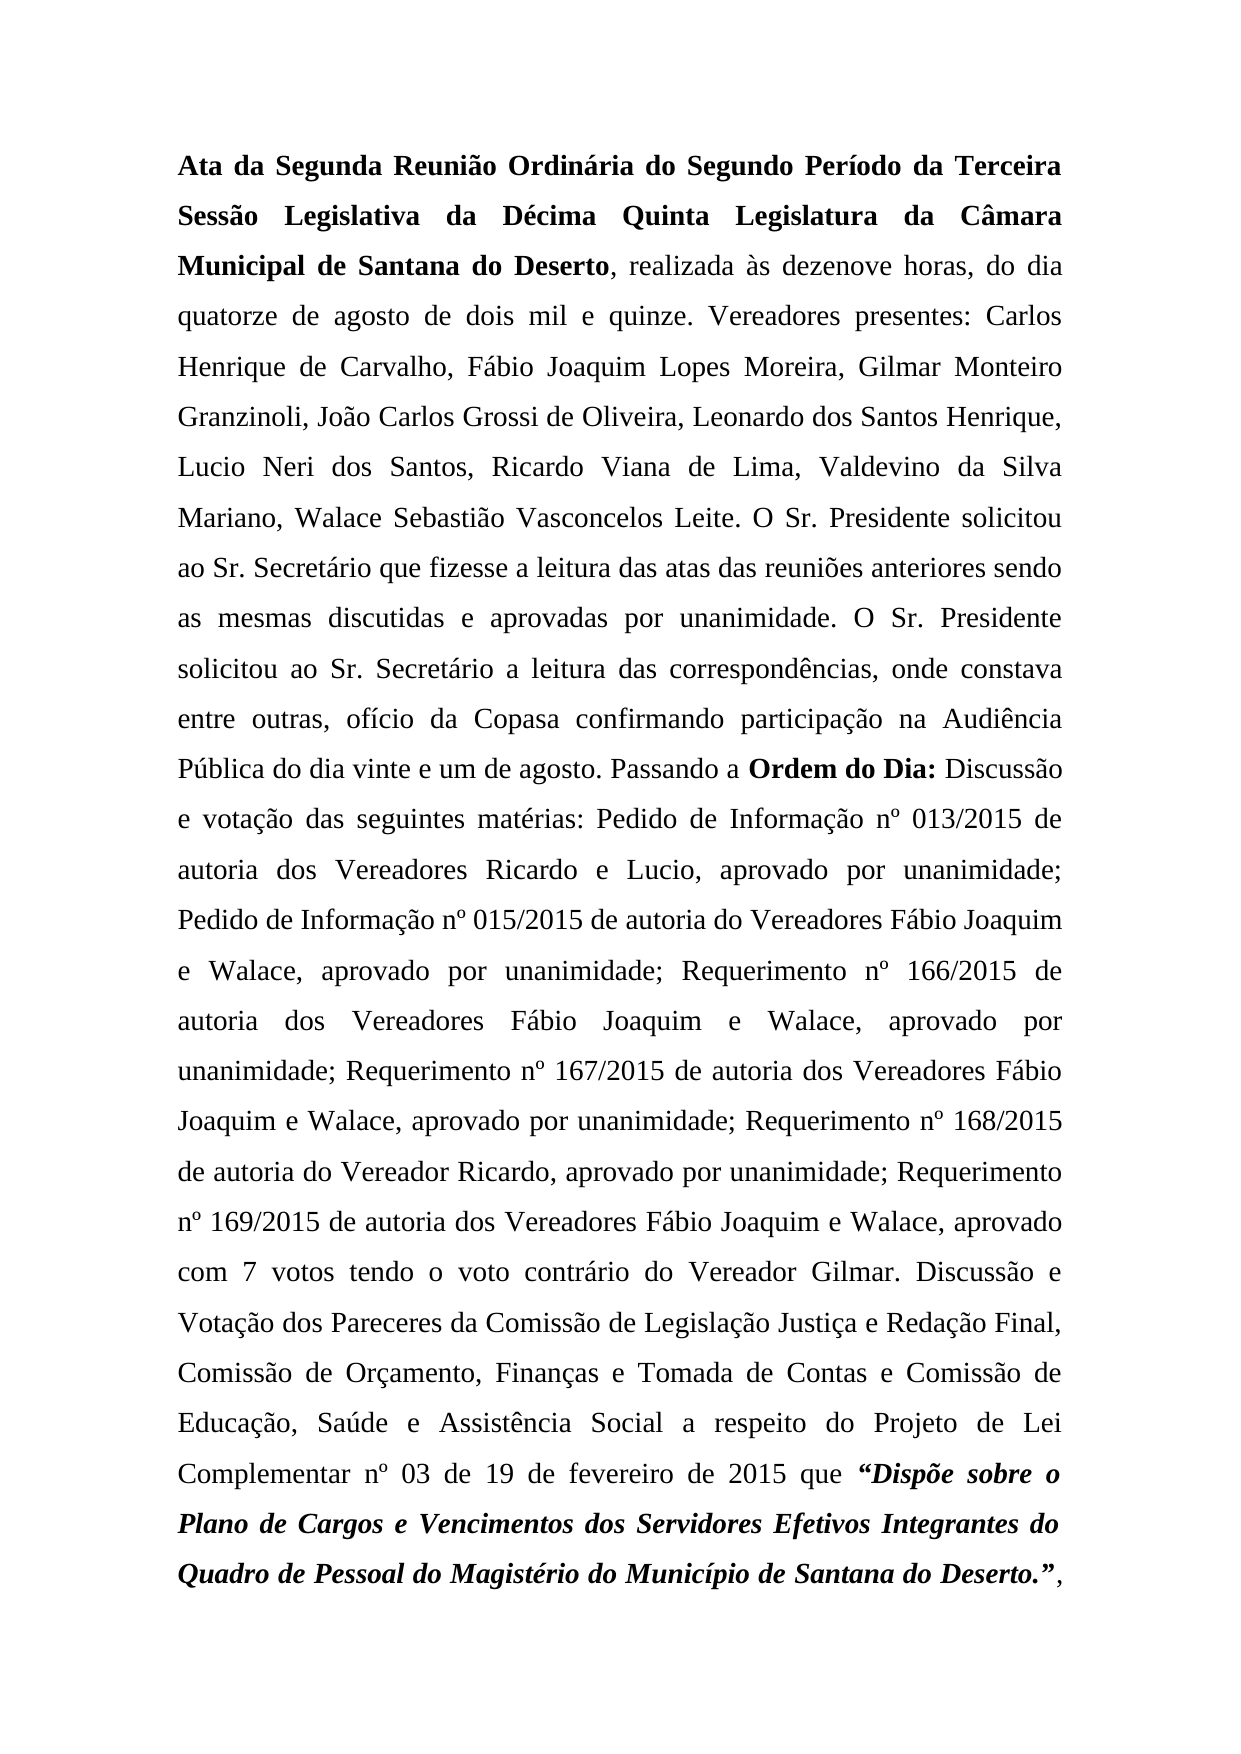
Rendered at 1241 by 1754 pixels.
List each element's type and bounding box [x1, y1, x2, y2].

text [177, 148, 1063, 1590]
